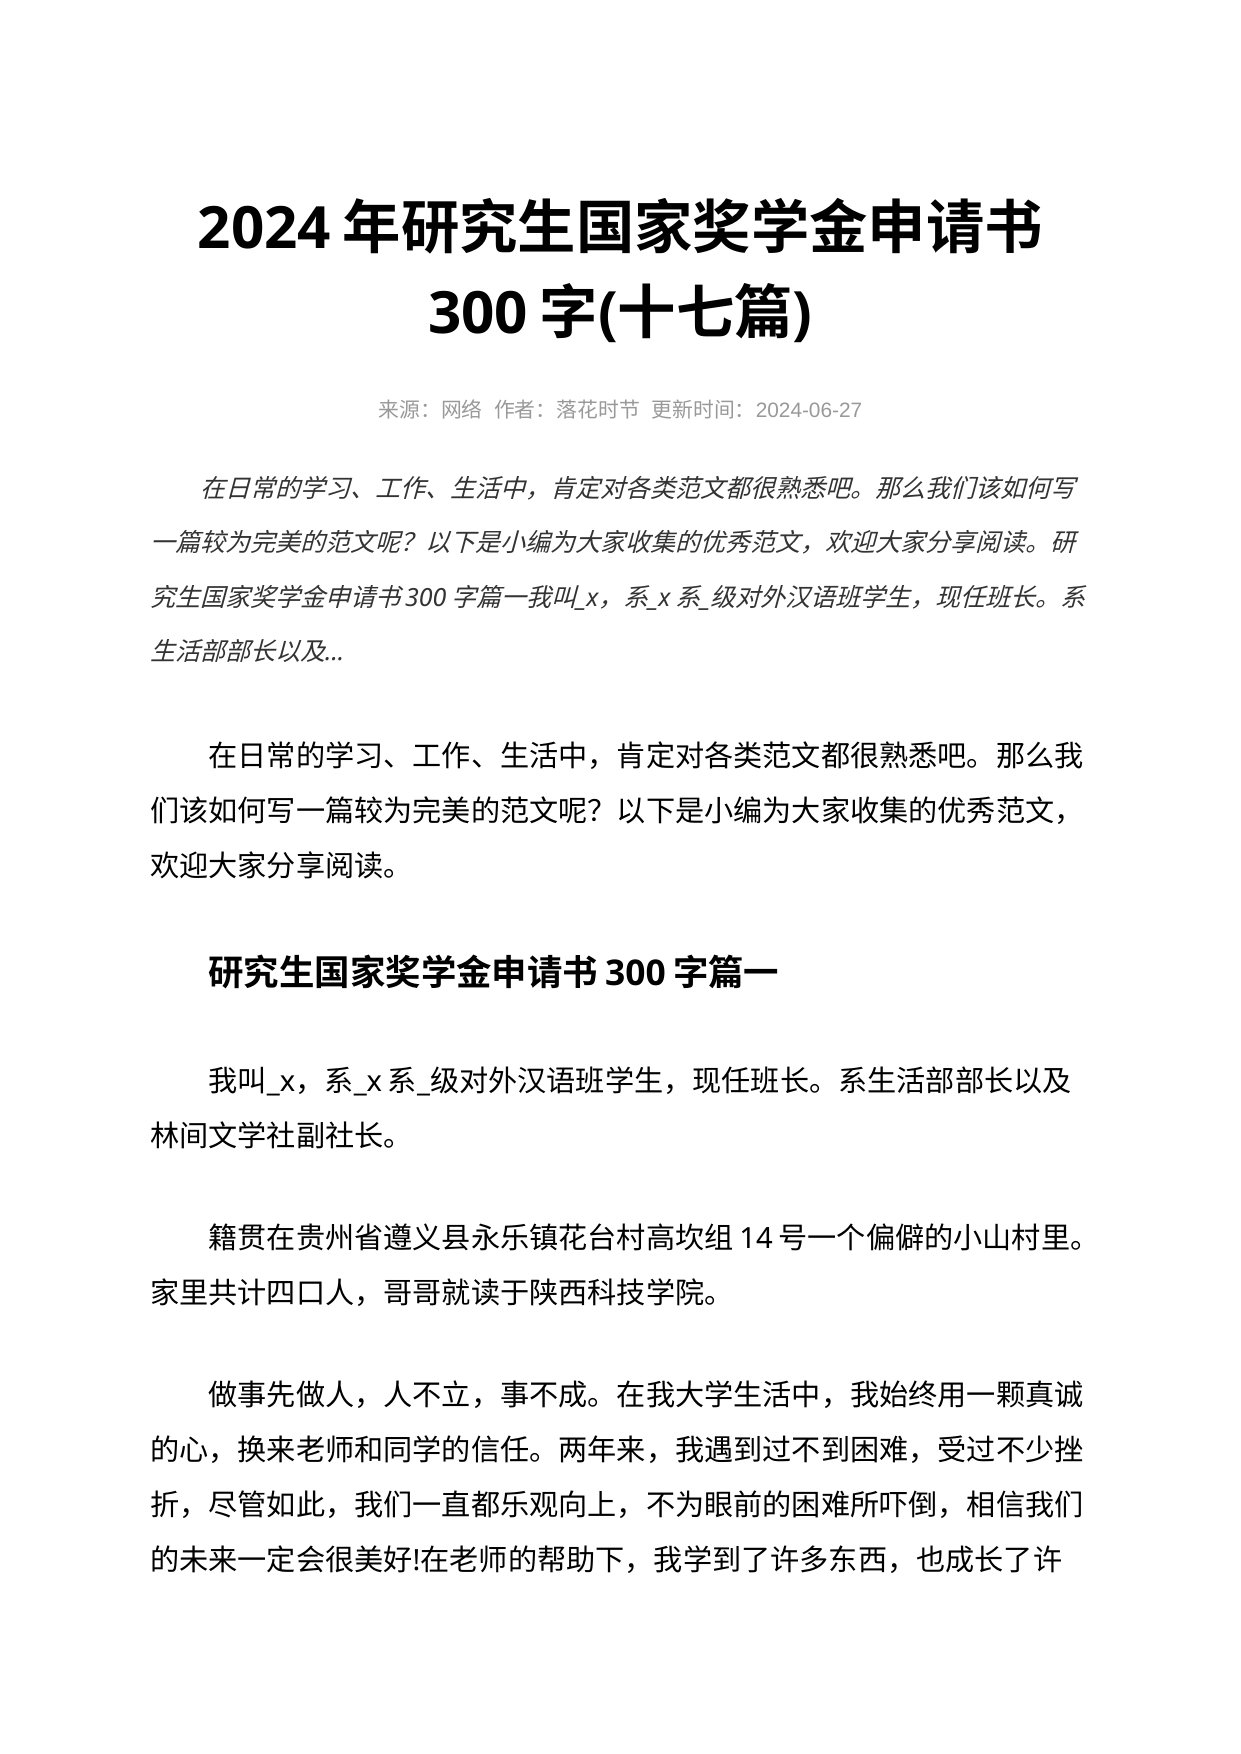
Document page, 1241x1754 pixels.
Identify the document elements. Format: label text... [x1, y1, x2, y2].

text 在日常的学习、工作、生活中，肯定对各类范文都很熟悉吧。那么我们该如何写一篇较为完美的范文呢？以下是小编为大家收集的优秀范文，欢迎大家分享阅读。 [150, 733, 1090, 885]
subtitle 2024年研究生国家奖学金申请书300字(十七篇) [150, 181, 1090, 351]
text 籍贯在贵州省遵义县永乐镇花台村高坎组14号一个偏僻的小山村里。家里共计四口人，哥哥就读于陕西科技学院。 [150, 1215, 1090, 1312]
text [150, 1372, 1090, 1579]
text 我叫_x，系_x系_级对外汉语班学生，现任班长。系生活部部长以及林间文学社副社长。 [150, 1058, 1090, 1155]
text 研究生国家奖学金申请书300字篇一 [150, 944, 1090, 996]
text 来源：网络 作者：落花时节 更新时间：2024-06-27 [150, 398, 1090, 422]
text 在日常的学习、工作、生活中，肯定对各类范文都很熟悉吧。那么我们该如何写一篇较为完美的范文呢？以下是小编为大家收集的优秀范文，欢迎大家分享阅读。研究生国家奖学金申请书300字篇一我叫_x，系_x系_级对外汉语班学生，现任班长。系生活部部长以及... [150, 468, 1090, 668]
